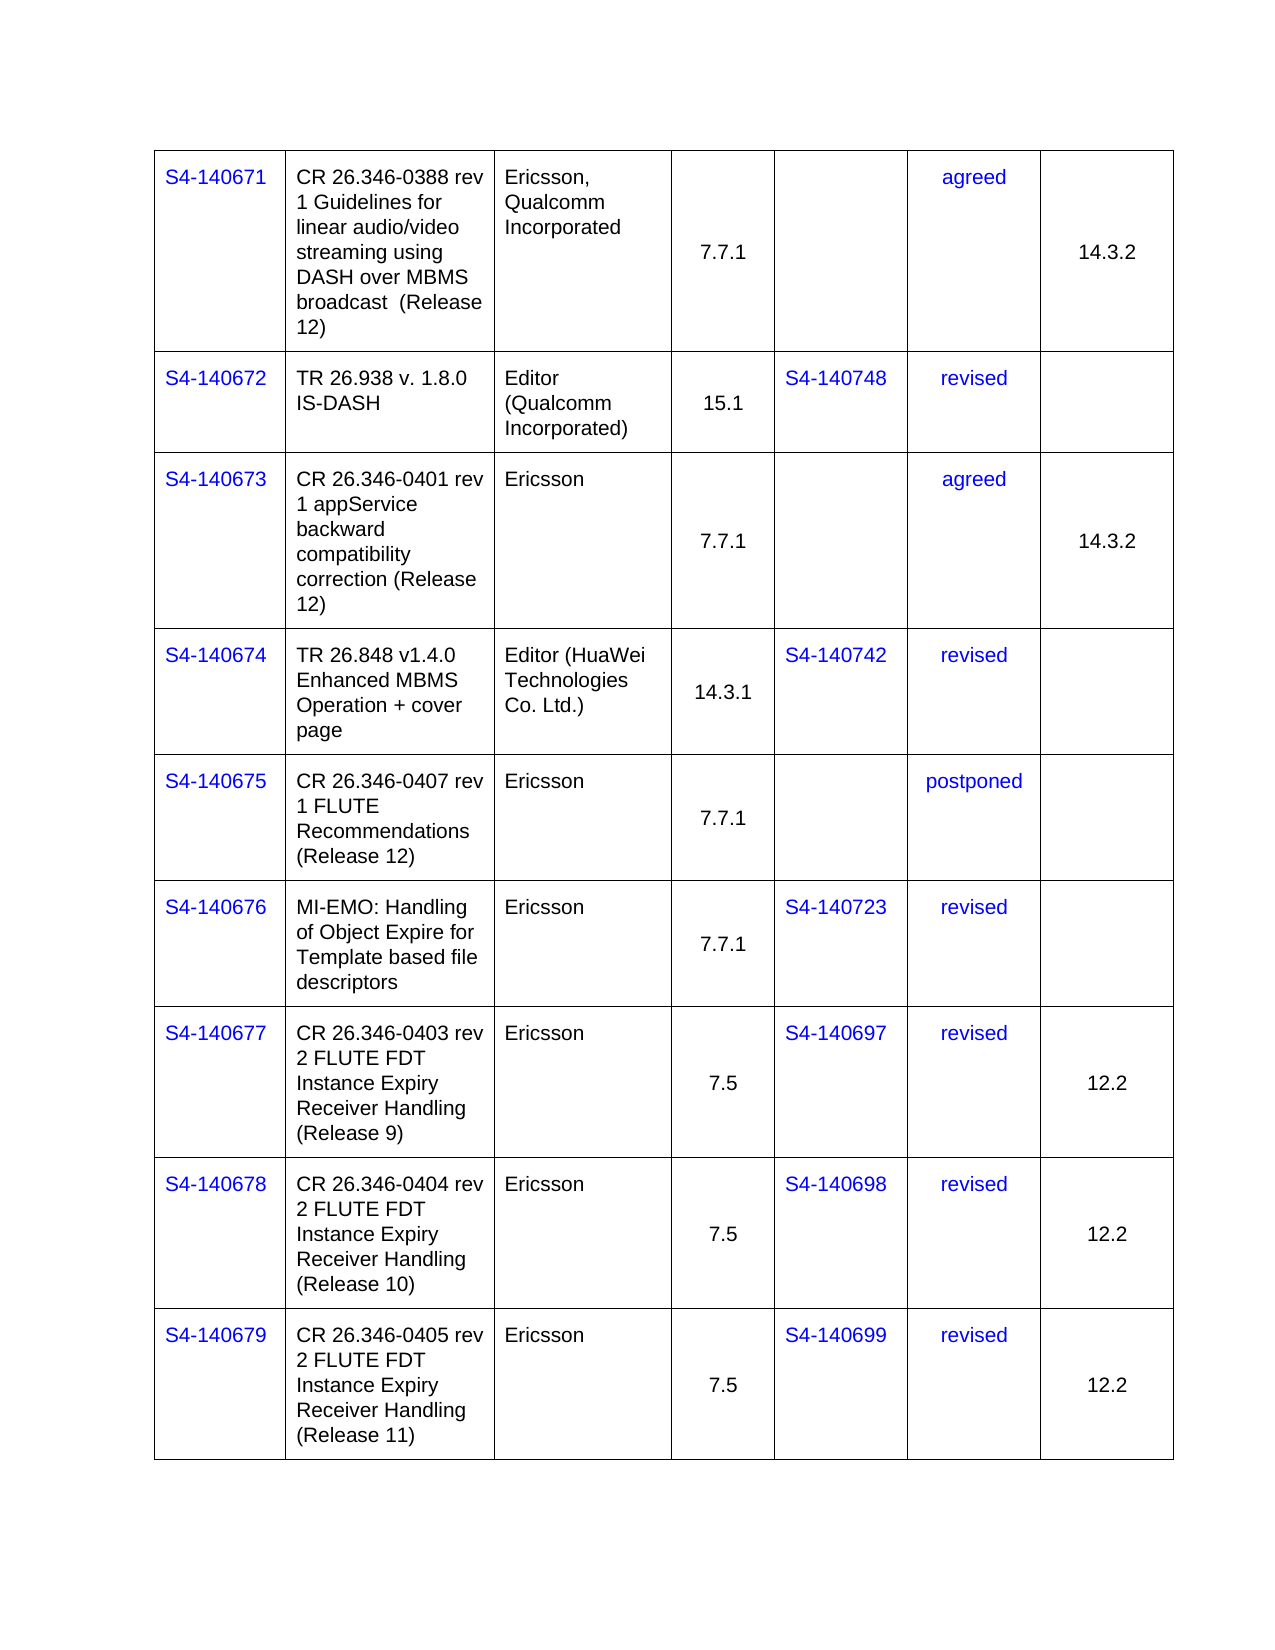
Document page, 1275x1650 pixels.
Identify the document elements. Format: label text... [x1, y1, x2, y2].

table_cell [775, 151, 907, 351]
table_cell 7.7.1 [672, 881, 774, 1006]
table_cell 7.7.1 [672, 151, 774, 351]
table_cell S4-140678 [155, 1158, 285, 1308]
table_cell CR 26.346-0405 rev 2 FLUTE FDT Instance Expiry Receiver Handling (Release 11) [286, 1309, 494, 1459]
table_cell CR 26.346-0403 rev 2 FLUTE FDT Instance Expiry Receiver Handling (Release 9) [286, 1007, 494, 1157]
table_cell revised [908, 1309, 1040, 1459]
table_cell S4-140723 [775, 881, 907, 1006]
table_cell revised [908, 1007, 1040, 1157]
table_cell MI-EMO: Handling of Object Expire for Template based file descriptors [286, 881, 494, 1006]
table_cell Editor (HuaWei Technologies Co. Ltd.) [495, 629, 671, 754]
table_cell S4-140698 [775, 1158, 907, 1308]
table_cell 12.2 [1041, 1309, 1173, 1459]
table_cell agreed [908, 453, 1040, 628]
table_cell TR 26.938 v. 1.8.0 IS-DASH [286, 352, 494, 452]
table_cell S4-140674 [155, 629, 285, 754]
table_cell S4-140672 [155, 352, 285, 452]
table_cell 7.7.1 [672, 453, 774, 628]
table_cell S4-140748 [775, 352, 907, 452]
table_cell 14.3.1 [672, 629, 774, 754]
table_cell S4-140699 [775, 1309, 907, 1459]
table_cell [775, 453, 907, 628]
table_cell Ericsson [495, 453, 671, 628]
table_cell [1041, 881, 1173, 1006]
table_cell 7.7.1 [672, 755, 774, 880]
table_cell Ericsson [495, 755, 671, 880]
table_cell Ericsson [495, 1309, 671, 1459]
table_cell 12.2 [1041, 1007, 1173, 1157]
table_cell [1041, 629, 1173, 754]
table_cell revised [908, 1158, 1040, 1308]
table_cell Ericsson [495, 881, 671, 1006]
table_cell agreed [908, 151, 1040, 351]
table_cell S4-140671 [155, 151, 285, 351]
table_cell S4-140673 [155, 453, 285, 628]
table_cell 7.5 [672, 1158, 774, 1308]
table_cell Editor (Qualcomm Incorporated) [495, 352, 671, 452]
table_cell S4-140697 [775, 1007, 907, 1157]
table_cell [1041, 352, 1173, 452]
table_cell CR 26.346-0388 rev 1 Guidelines for linear audio/video streaming using DASH over MBMS broadcast (Release 12) [286, 151, 494, 351]
table_cell postponed [908, 755, 1040, 880]
table_cell CR 26.346-0404 rev 2 FLUTE FDT Instance Expiry Receiver Handling (Release 10) [286, 1158, 494, 1308]
table_cell CR 26.346-0401 rev 1 appService backward compatibility correction (Release 12) [286, 453, 494, 628]
table_cell 7.5 [672, 1309, 774, 1459]
table_cell 7.5 [672, 1007, 774, 1157]
table_cell revised [908, 629, 1040, 754]
table_cell 14.3.2 [1041, 453, 1173, 628]
table_cell CR 26.346-0407 rev 1 FLUTE Recommendations (Release 12) [286, 755, 494, 880]
table_cell revised [908, 881, 1040, 1006]
table_cell TR 26.848 v1.4.0 Enhanced MBMS Operation + cover page [286, 629, 494, 754]
table_cell [775, 755, 907, 880]
table_cell S4-140677 [155, 1007, 285, 1157]
table_cell [1041, 755, 1173, 880]
table_cell Ericsson, Qualcomm Incorporated [495, 151, 671, 351]
table_cell 12.2 [1041, 1158, 1173, 1308]
table_cell Ericsson [495, 1007, 671, 1157]
table_cell revised [908, 352, 1040, 452]
table_cell 14.3.2 [1041, 151, 1173, 351]
table_cell S4-140742 [775, 629, 907, 754]
table_cell S4-140676 [155, 881, 285, 1006]
table_cell S4-140679 [155, 1309, 285, 1459]
table_cell S4-140675 [155, 755, 285, 880]
table_cell Ericsson [495, 1158, 671, 1308]
table_cell 15.1 [672, 352, 774, 452]
